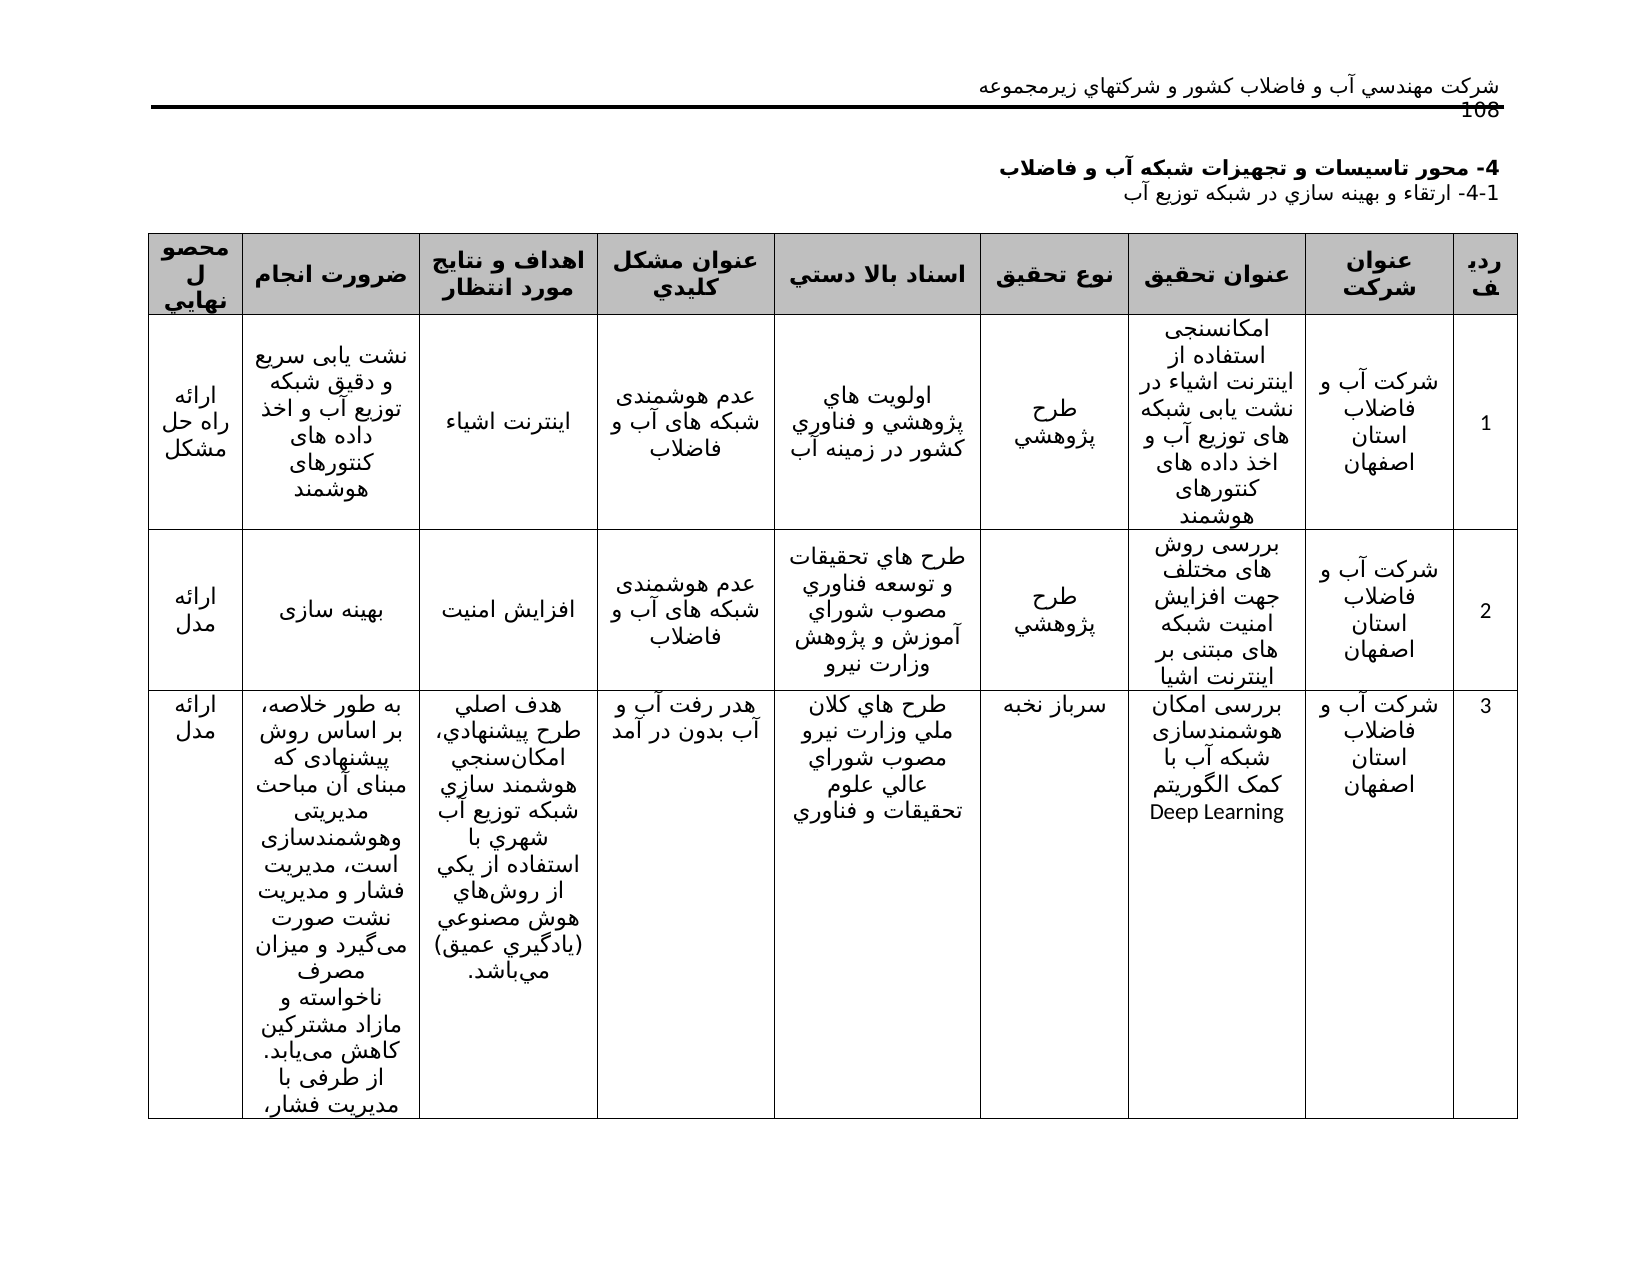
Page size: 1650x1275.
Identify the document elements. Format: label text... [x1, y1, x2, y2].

table_header عنوان شرکت [1306, 234, 1453, 314]
table_cell سرباز نخبه [981, 691, 1128, 1117]
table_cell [1129, 691, 1305, 1117]
table_cell طرح هاي تحقيقات و توسعه فناوري مصوب شوراي آموزش و پژوهش وزارت نيرو [775, 530, 980, 690]
table_cell شرکت آب و فاضلاب استان اصفهان [1306, 315, 1453, 529]
table_cell بهینه سازی [243, 530, 419, 690]
table_cell 2 [1454, 530, 1517, 690]
table_cell شرکت آب و فاضلاب استان اصفهان [1306, 530, 1453, 690]
table_cell ارائه راه حل مشکل [149, 315, 242, 529]
table_cell 1 [1454, 315, 1517, 529]
table_header ردیف [1454, 234, 1517, 314]
table_header نوع تحقيق [981, 234, 1128, 314]
table_header عنوان مشکل کليدي [598, 234, 774, 314]
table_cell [243, 691, 419, 1117]
table_cell 3 [1454, 691, 1517, 1117]
table_cell ارائه مدل [149, 530, 242, 690]
table_header محصول نهايي [149, 234, 242, 314]
table_cell امکان‏سنجی استفاده از اینترنت اشیاء در نشت ‏یابی شبکه های توزیع آب و اخذ داده های کنتورهای هوشمند [1129, 315, 1305, 529]
table_cell عدم هوشمندی شبکه های آب و فاضلاب [598, 530, 774, 690]
table_cell هدر رفت آب و آب بدون در آمد [598, 691, 774, 1117]
table_header ضرورت انجام [243, 234, 419, 314]
table_cell ارائه مدل [149, 691, 242, 1117]
table_cell اينترنت اشياء [420, 315, 597, 529]
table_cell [420, 691, 597, 1117]
table_cell افزايش امنيت [420, 530, 597, 690]
table_cell بررسی روش های مختلف جهت افزایش امنیت شبکه های مبتنی بر اینترنت اشیا [1129, 530, 1305, 690]
table_cell شرکت آب و فاضلاب استان اصفهان [1306, 691, 1453, 1117]
table_header عنوان تحقیق [1129, 234, 1305, 314]
table_cell عدم هوشمندی شبکه های آب و فاضلاب [598, 315, 774, 529]
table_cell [775, 691, 980, 1117]
text 4-1- ارتقاء و بهينه سازي در شبکه توزيع آب [150, 181, 1500, 205]
table_cell اولويت هاي پژوهشي و فناوري کشور در زمينه آب [775, 315, 980, 529]
table_cell نشت یابی سریع و دقیق شبکه توزیع آب و اخذ داده های کنتورهای هوشمند [243, 315, 419, 529]
table_header اسناد بالا دستي [775, 234, 980, 314]
table_cell طرح پژوهشي [981, 530, 1128, 690]
text 4- محور تاسيسات و تجهيزات شبکه آب و فاضلاب [150, 156, 1500, 181]
table_header اهداف و نتايج مورد انتظار [420, 234, 597, 314]
table_cell طرح پژوهشي [981, 315, 1128, 529]
